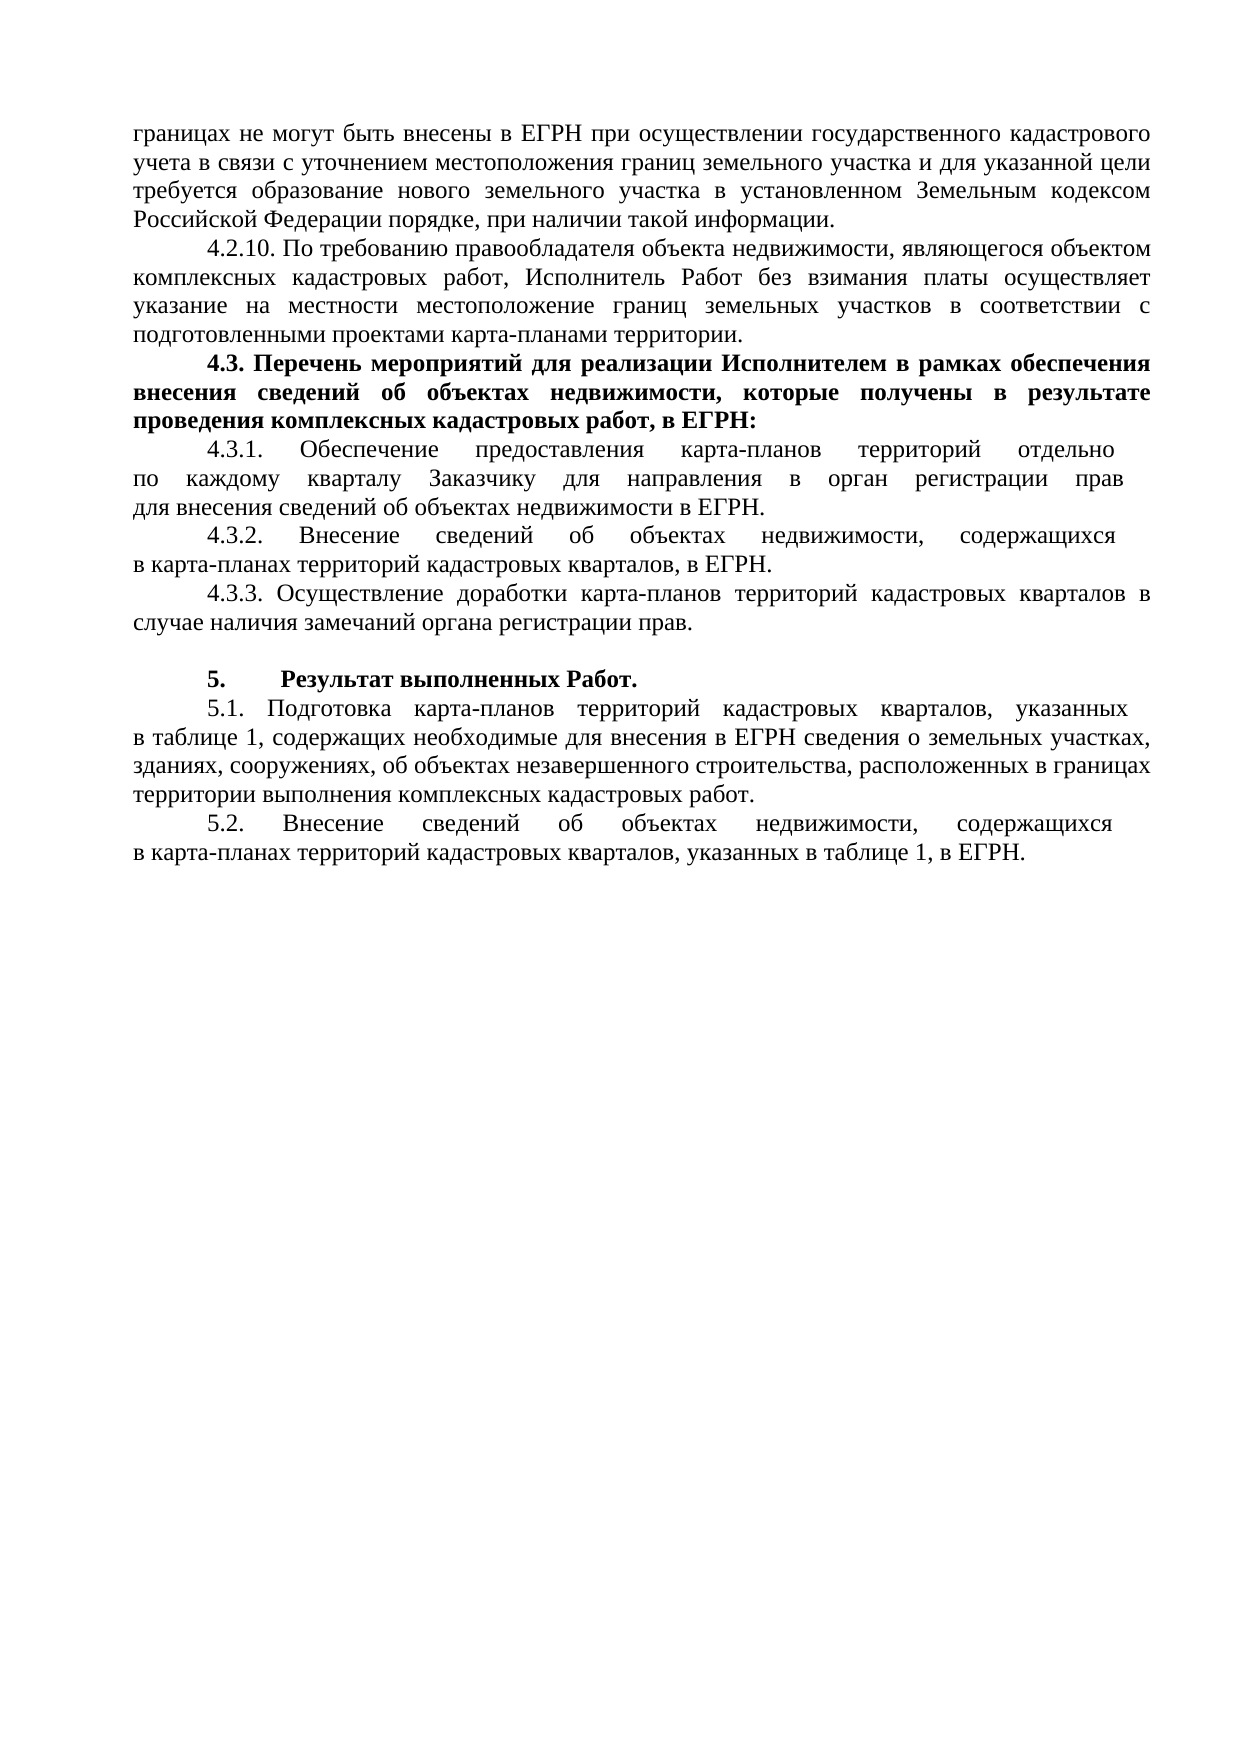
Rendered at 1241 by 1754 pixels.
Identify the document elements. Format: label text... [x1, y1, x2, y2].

text 4.2.10. По требованию правообладателя объекта недвижимости, являющегося объектом комплексных кадастровых работ, Исполнитель Работ без взимания платы осуществляет указание на местности местоположение границ земельных участков в соответствии с подготовленными проектами карта-планами территории. [133, 233, 1152, 348]
text 4.3.2. Внесение сведений об объектах недвижимости, содержащихся в карта-планах территорий кадастровых кварталов, в ЕГРН. [133, 521, 1152, 578]
text 5.2. Внесение сведений об объектах недвижимости, содержащихся в карта-планах территорий кадастровых кварталов, указанных в таблице 1, в ЕГРН. [133, 808, 1152, 866]
text 5.1. Подготовка карта-планов территорий кадастровых кварталов, указанных в таблице 1, содержащих необходимые для внесения в ЕГРН сведения о земельных участках, зданиях, сооружениях, об объектах незавершенного строительства, расположенных в границах территории выполнения комплексных кадастровых работ. [133, 693, 1152, 808]
text 4.3.1. Обеспечение предоставления карта-планов территорий отдельно по каждому кварталу Заказчику для направления в орган регистрации прав для внесения сведений об объектах недвижимости в ЕГРН. [133, 434, 1152, 521]
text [133, 118, 1152, 233]
list Результат выполненных Работ. [133, 664, 1152, 693]
text 4.3. Перечень мероприятий для реализации Исполнителем в рамках обеспечения внесения сведений об объектах недвижимости, которые получены в результате проведения комплексных кадастровых работ, в ЕГРН: [133, 348, 1152, 434]
text 4.3.3. Осуществление доработки карта-планов территорий кадастровых кварталов в случае наличия замечаний органа регистрации прав. [133, 578, 1152, 636]
